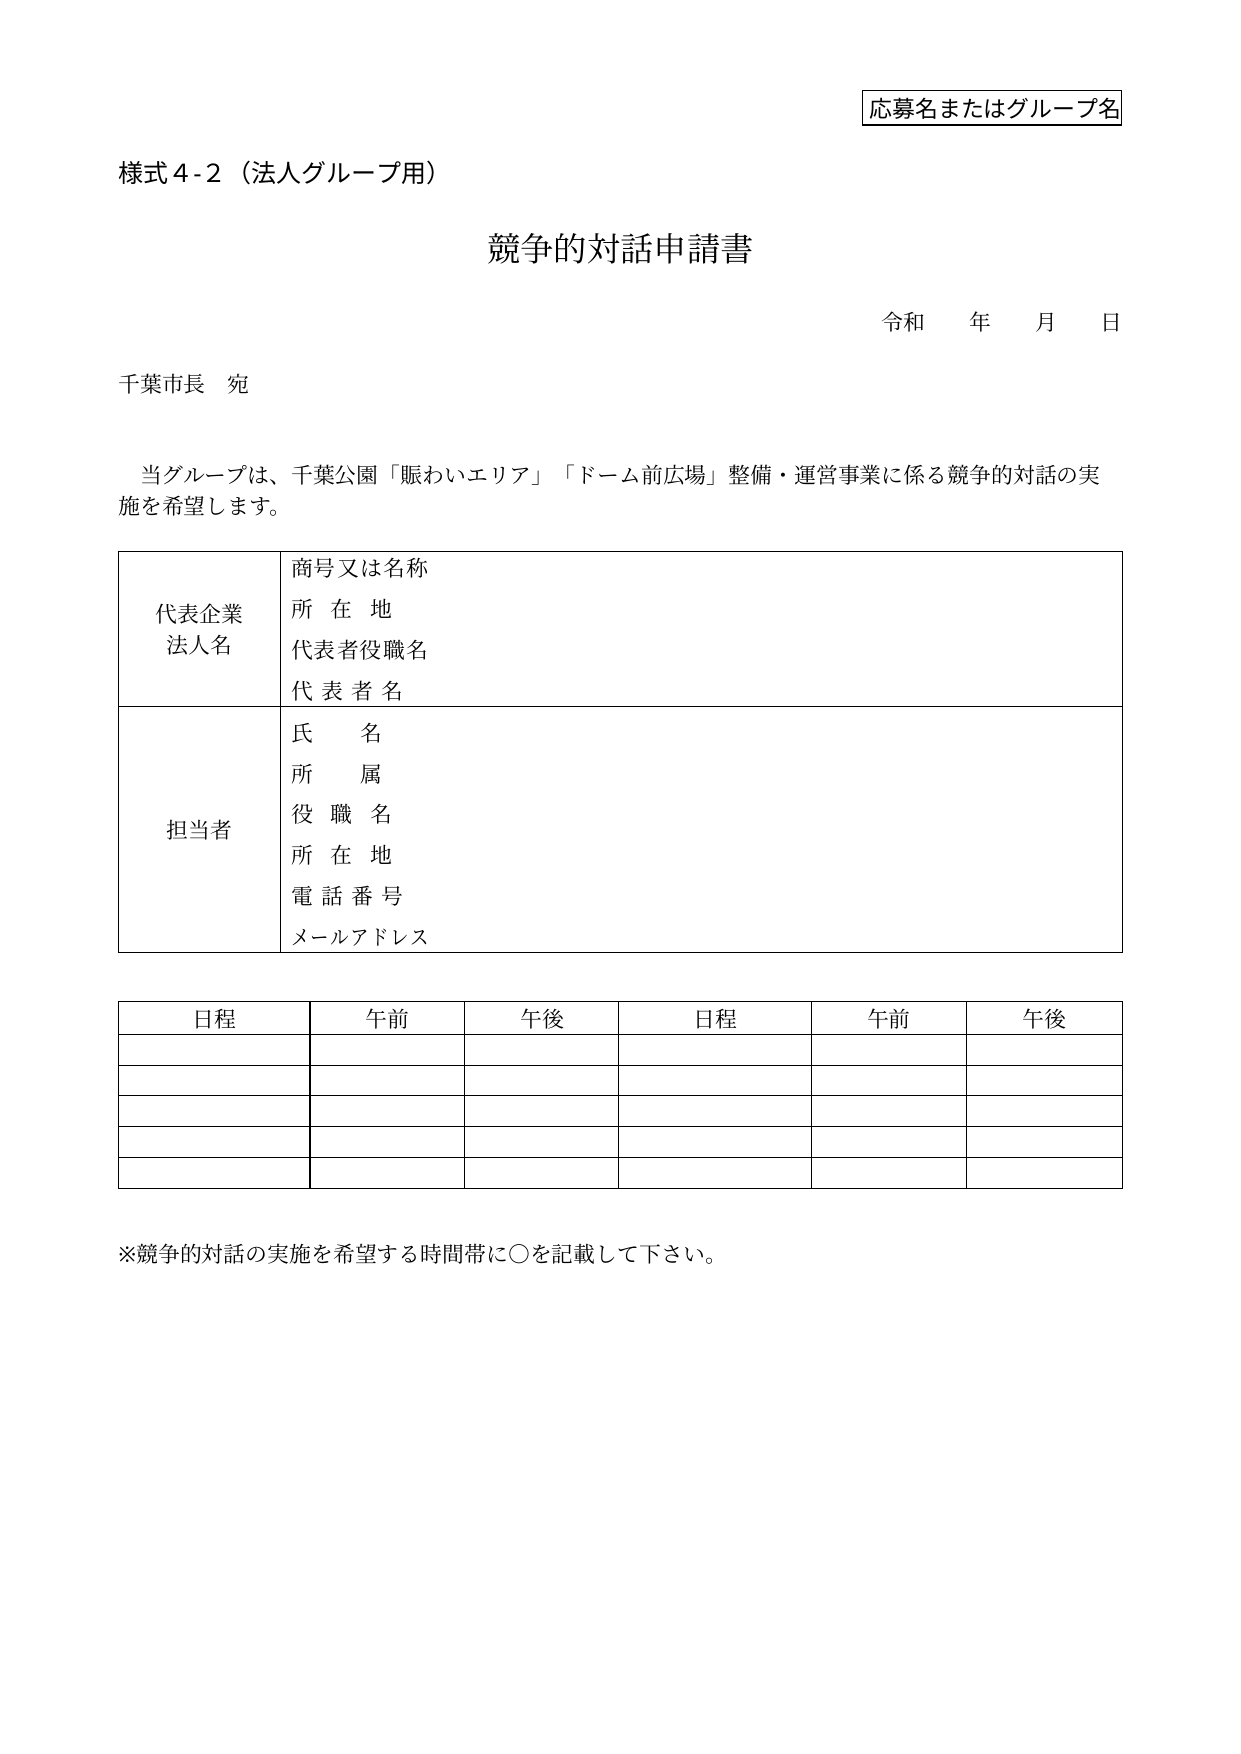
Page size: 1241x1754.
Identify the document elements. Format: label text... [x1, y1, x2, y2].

table_header 日程 [619, 1002, 811, 1034]
table_cell [311, 1066, 464, 1095]
text 競争的対話申請書 [118, 223, 1122, 271]
table_cell [812, 1066, 966, 1095]
table_cell [619, 1035, 811, 1064]
table_cell [967, 1066, 1122, 1095]
table_cell [119, 1035, 309, 1064]
table_cell [967, 1096, 1122, 1126]
table_cell [812, 1096, 966, 1126]
table_cell [465, 1035, 618, 1064]
table_cell 氏名 所属 役職名 所在地 電話番号 メールアドレス [281, 707, 1122, 952]
table_cell [619, 1158, 811, 1188]
subtitle 様式４-２（法人グループ用） [118, 155, 1122, 189]
table_header 午前 [812, 1002, 966, 1034]
table_cell 担当者 [119, 707, 280, 952]
table_cell [119, 1096, 309, 1126]
table_cell [967, 1035, 1122, 1064]
table_cell [465, 1066, 618, 1095]
table_cell [967, 1127, 1122, 1157]
table_cell [812, 1127, 966, 1157]
text ※競争的対話の実施を希望する時間帯に○を記載して下さい。 [118, 1237, 1122, 1269]
text 千葉市長 宛 [118, 367, 1122, 398]
table_header 午前 [311, 1002, 464, 1034]
table_cell [119, 1066, 309, 1095]
table_header 商号又は名称 所在地 代表者役職名 代表者名 [281, 552, 1122, 706]
table_cell [812, 1158, 966, 1188]
table_cell [119, 1158, 309, 1188]
table_header 午後 [967, 1002, 1122, 1034]
table_cell [967, 1158, 1122, 1188]
table_cell [311, 1096, 464, 1126]
text 令和 年 月 日 [118, 306, 1122, 337]
table_cell [812, 1035, 966, 1064]
table_header 午後 [465, 1002, 618, 1034]
table_cell [119, 1127, 309, 1157]
table_cell [311, 1035, 464, 1064]
table_header 代表企業 法人名 [119, 552, 280, 706]
table_cell [619, 1096, 811, 1126]
table_cell [619, 1066, 811, 1095]
table_header 日程 [119, 1002, 309, 1034]
table_cell [465, 1096, 618, 1126]
table_cell [465, 1158, 618, 1188]
table_cell [311, 1127, 464, 1157]
table_cell [619, 1127, 811, 1157]
text 当グループは、千葉公園「賑わいエリア」「ドーム前広場」整備・運営事業に係る競争的対話の実施を希望します。 [118, 458, 1122, 521]
table_cell [311, 1158, 464, 1188]
table_cell [465, 1127, 618, 1157]
